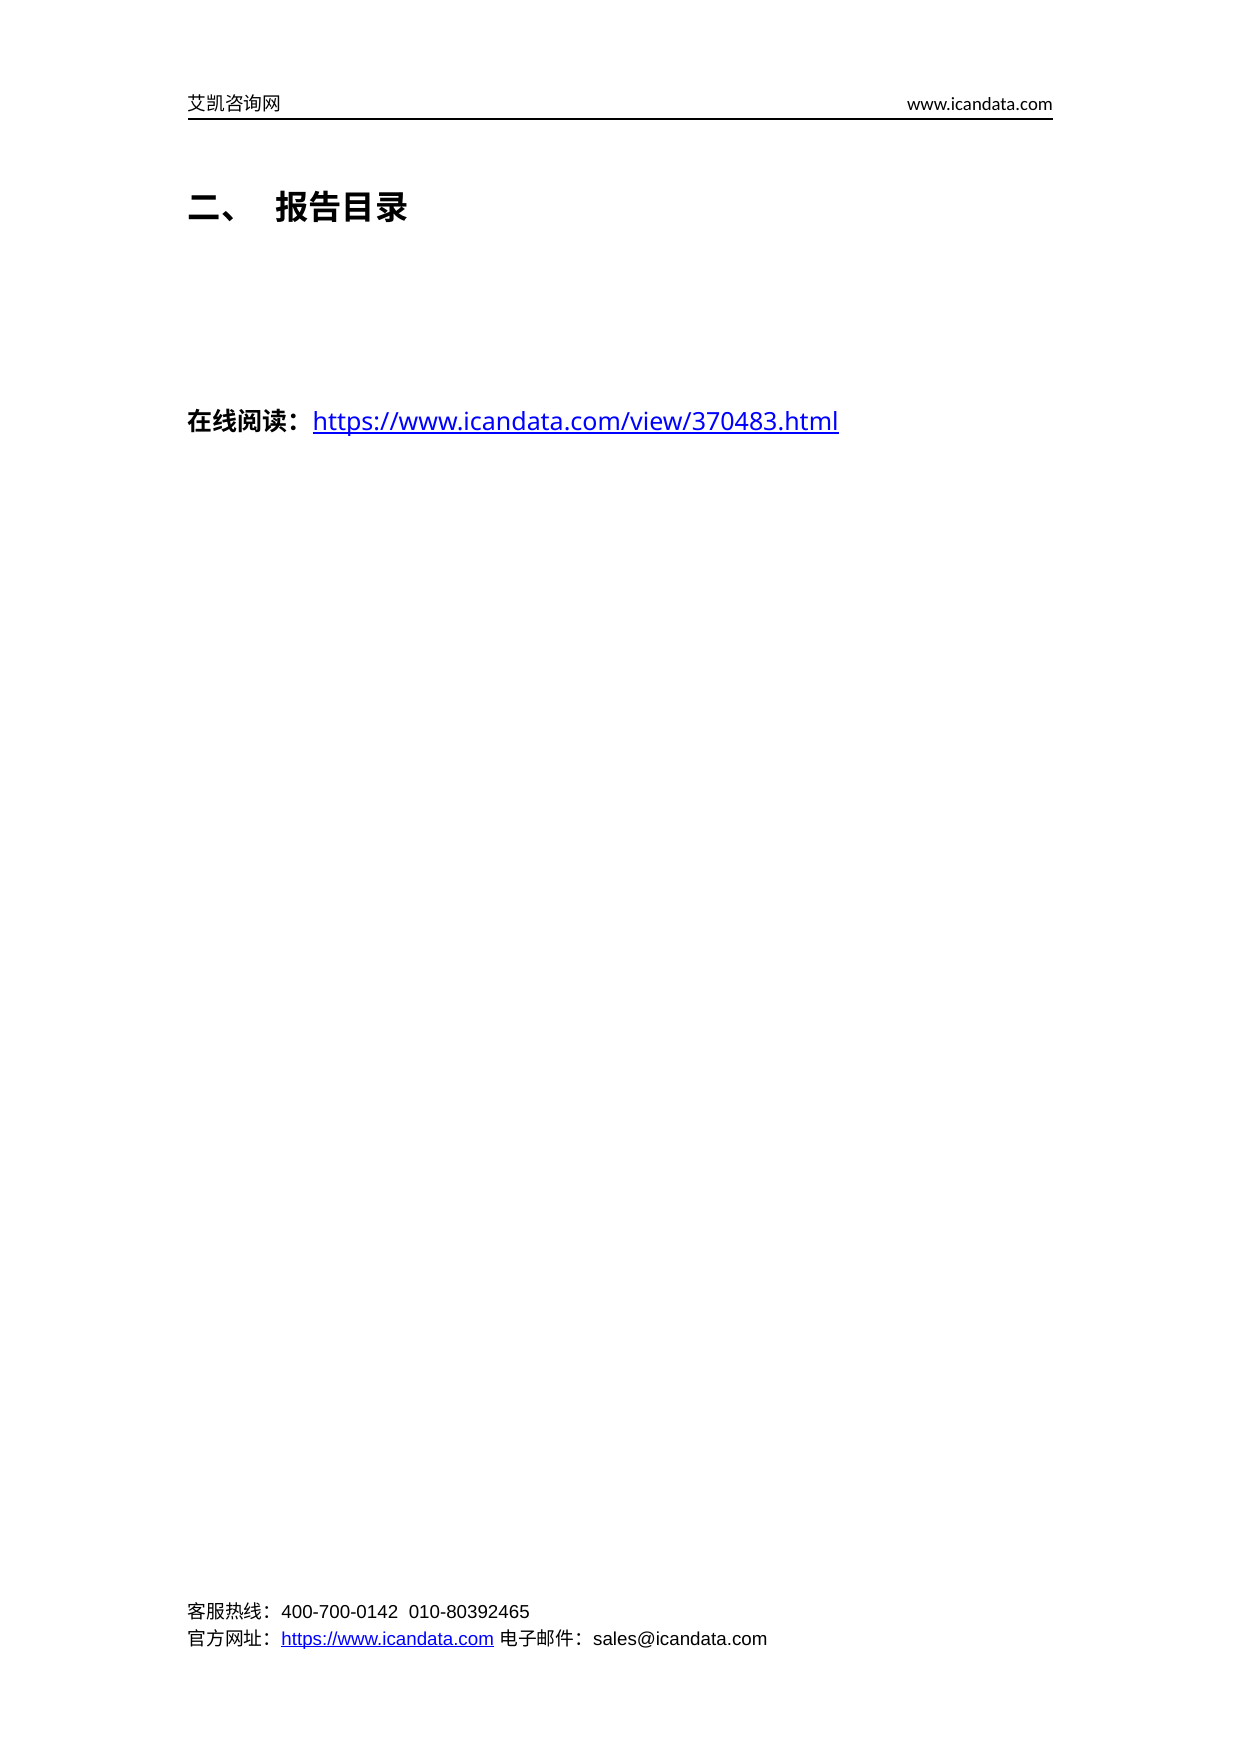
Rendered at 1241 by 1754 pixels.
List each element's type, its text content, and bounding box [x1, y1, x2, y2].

text 在线阅读：https://www.icandata.com/view/370483.html [187, 387, 1053, 452]
subtitle 报告目录 [187, 172, 1053, 237]
